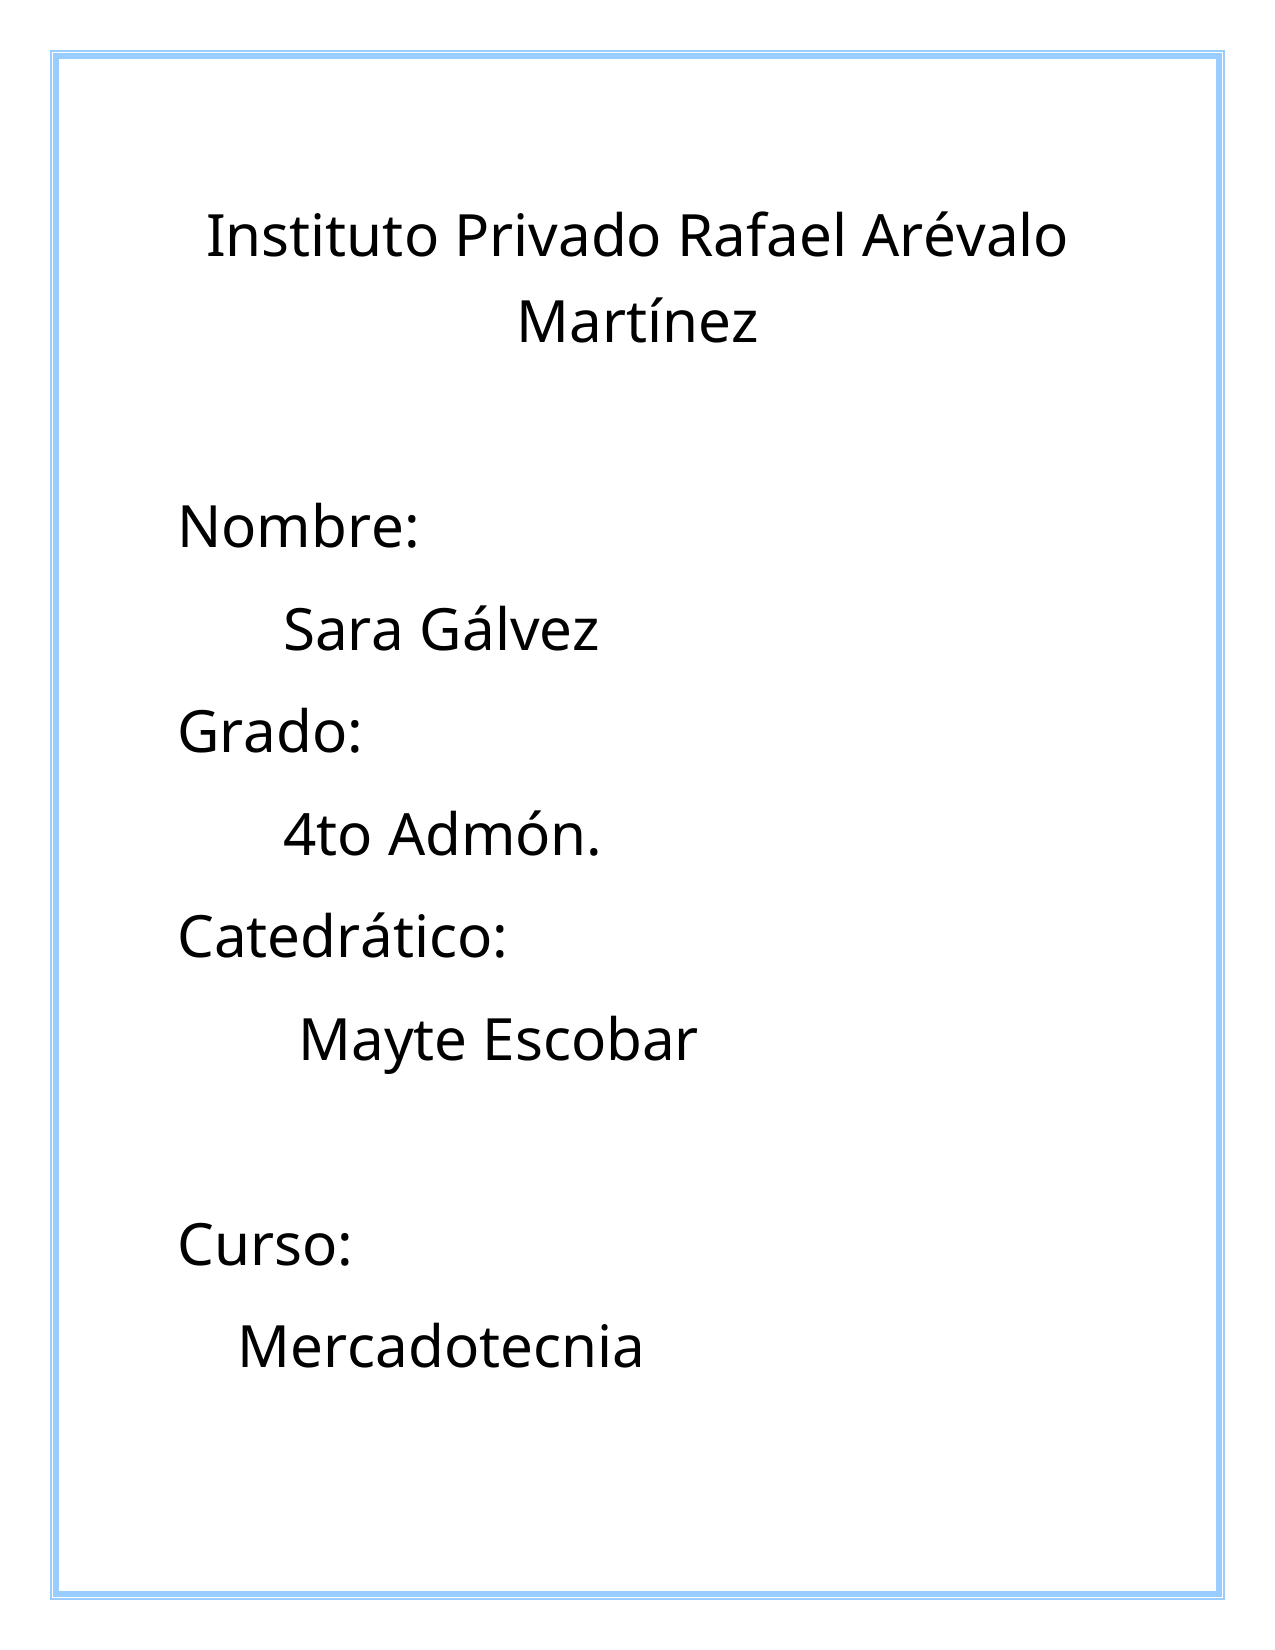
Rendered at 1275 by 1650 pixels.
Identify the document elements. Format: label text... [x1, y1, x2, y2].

text Catedrático: [177, 895, 1098, 975]
text Instituto Privado Rafael Arévalo Martínez [177, 194, 1098, 360]
text Sara Gálvez [177, 588, 1098, 667]
text Mayte Escobar [177, 998, 1098, 1077]
text Grado: [177, 690, 1098, 770]
text Nombre: [177, 485, 1098, 565]
text Mercadotecnia [177, 1305, 1098, 1385]
text Curso: [177, 1203, 1098, 1282]
text 4to Admón. [177, 793, 1098, 872]
